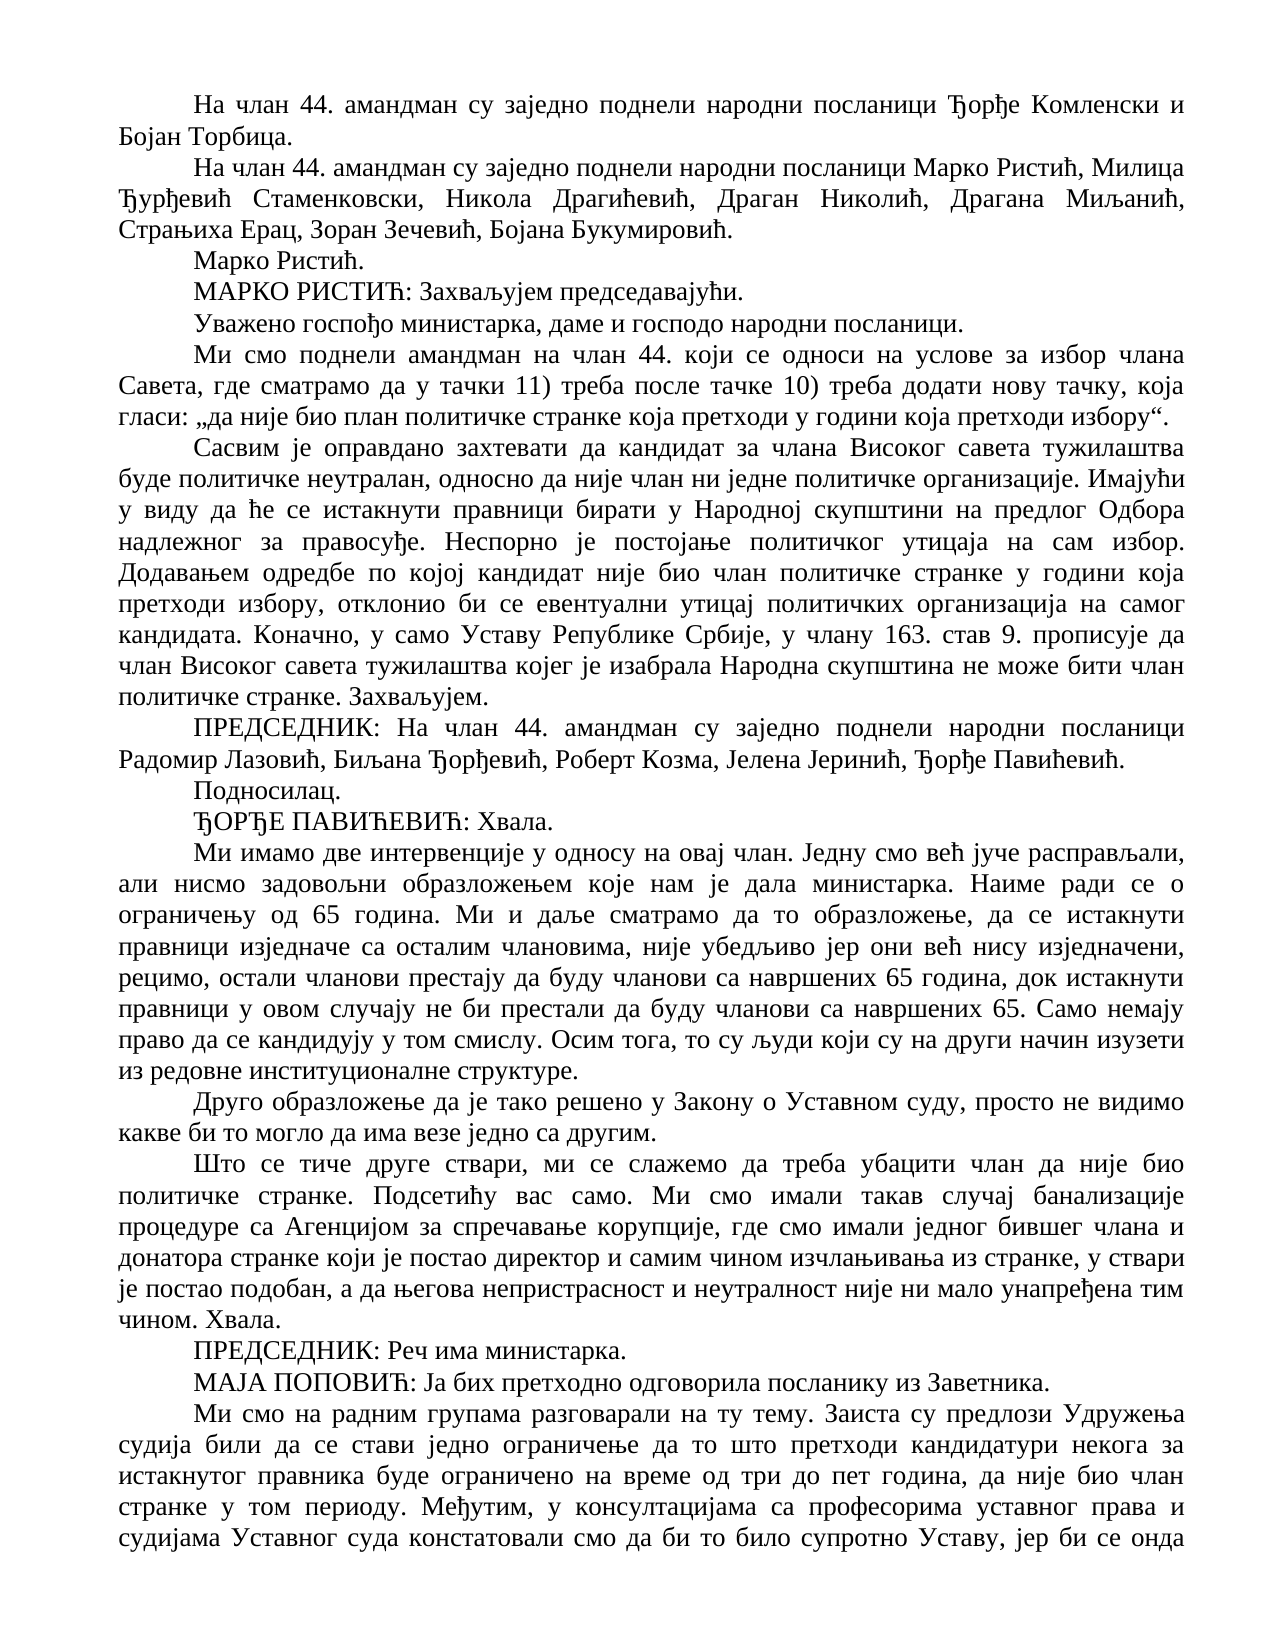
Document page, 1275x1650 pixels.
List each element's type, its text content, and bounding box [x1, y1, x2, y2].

text Што се тиче друге ствари, ми се слажемо да треба убацити члан да није био политичке странке. Подсетићу вас само. Ми смо имали такав случај банализације процедуре са Агенцијом за спречавање корупције, где смо имали једног бившег члана и донатора странке који је постао директор и самим чином изчлањивања из странке, у ствари је постао подобан, а да његова непристрасност и неутралност није ни мало унапређена тим чином. Хвала. [118, 1148, 1186, 1334]
text ЂОРЂЕ ПАВИЋЕВИЋ: Хвала. [118, 805, 1186, 836]
text Марко Ристић. [118, 244, 1186, 276]
text ПРЕДСЕДНИК: Реч има министарка. [118, 1334, 1186, 1366]
text ПРЕДСЕДНИК: На члан 44. амандман су заједно поднели народни посланици Радомир Лазовић, Биљана Ђорђевић, Роберт Козма, Јелена Јеринић, Ђорђе Павићевић. [118, 712, 1186, 774]
text На члан 44. амандман су заједно поднели народни посланици Марко Ристић, Милица Ђурђевић Стаменковски, Никола Драгићевић, Драган Николић, Драгана Миљанић, Страњиха Ерац, Зоран Зечевић, Бојана Букумировић. [118, 151, 1186, 244]
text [118, 1397, 1186, 1552]
text Друго образложење да је тако решено у Закону о Уставном суду, просто не видимо какве би то могло да има везе једно са другим. [118, 1085, 1186, 1148]
text Уважено госпођо министарка, даме и господо народни посланици. [118, 307, 1186, 338]
text На члан 44. амандман су заједно поднели народни посланици Ђорђе Комленски и Бојан Торбица. [118, 89, 1186, 151]
text Подносилац. [118, 774, 1186, 805]
text МАРКО РИСТИЋ: Захваљујем председавајући. [118, 276, 1186, 307]
text Ми имамо две интервенције у односу на овај члан. Једну смо већ јуче расправљали, али нисмо задовољни образложењем које нам је дала министарка. Наиме ради се о ограничењу од 65 година. Ми и даље сматрамо да то образложење, да се истакнути правници изједначе са осталим члановима, није убедљиво јер они већ нису изједначени, рецимо, остали чланови престају да буду чланови са навршених 65 година, док истакнути правници у овом случају не би престали да буду чланови са навршених 65. Само немају право да се кандидују у том смислу. Осим тога, то су људи који су на други начин изузети из редовне институционалне структуре. [118, 836, 1186, 1085]
text МАЈА ПОПОВИЋ: Ја бих претходно одговорила посланику из Заветника. [118, 1366, 1186, 1397]
text Ми смо поднели амандман на члан 44. који се односи на услове за избор члана Савета, где сматрамо да у тачки 11) треба после тачке 10) треба додати нову тачку, која гласи: „да није био план политичке странке која претходи у години која претходи избору“. [118, 338, 1186, 431]
text Сасвим је оправдано захтевати да кандидат за члана Високог савета тужилаштва буде политичке неутралан, односно да није члан ни једне политичке организације. Имајући у виду да ће се истакнути правници бирати у Народној скупштини на предлог Одбора надлежног за правосуђе. Неспорно је постојање политичког утицаја на сам избор. Додавањем одредбе по којој кандидат није био члан политичке странке у години која претходи избору, отклонио би се евентуални утицај политичких организација на самог кандидата. Коначно, у само Уставу Републике Србије, у члану 163. став 9. прописује да члан Високог савета тужилаштва којег је изабрала Народна скупштина не може бити члан политичке странке. Захваљујем. [118, 431, 1186, 712]
